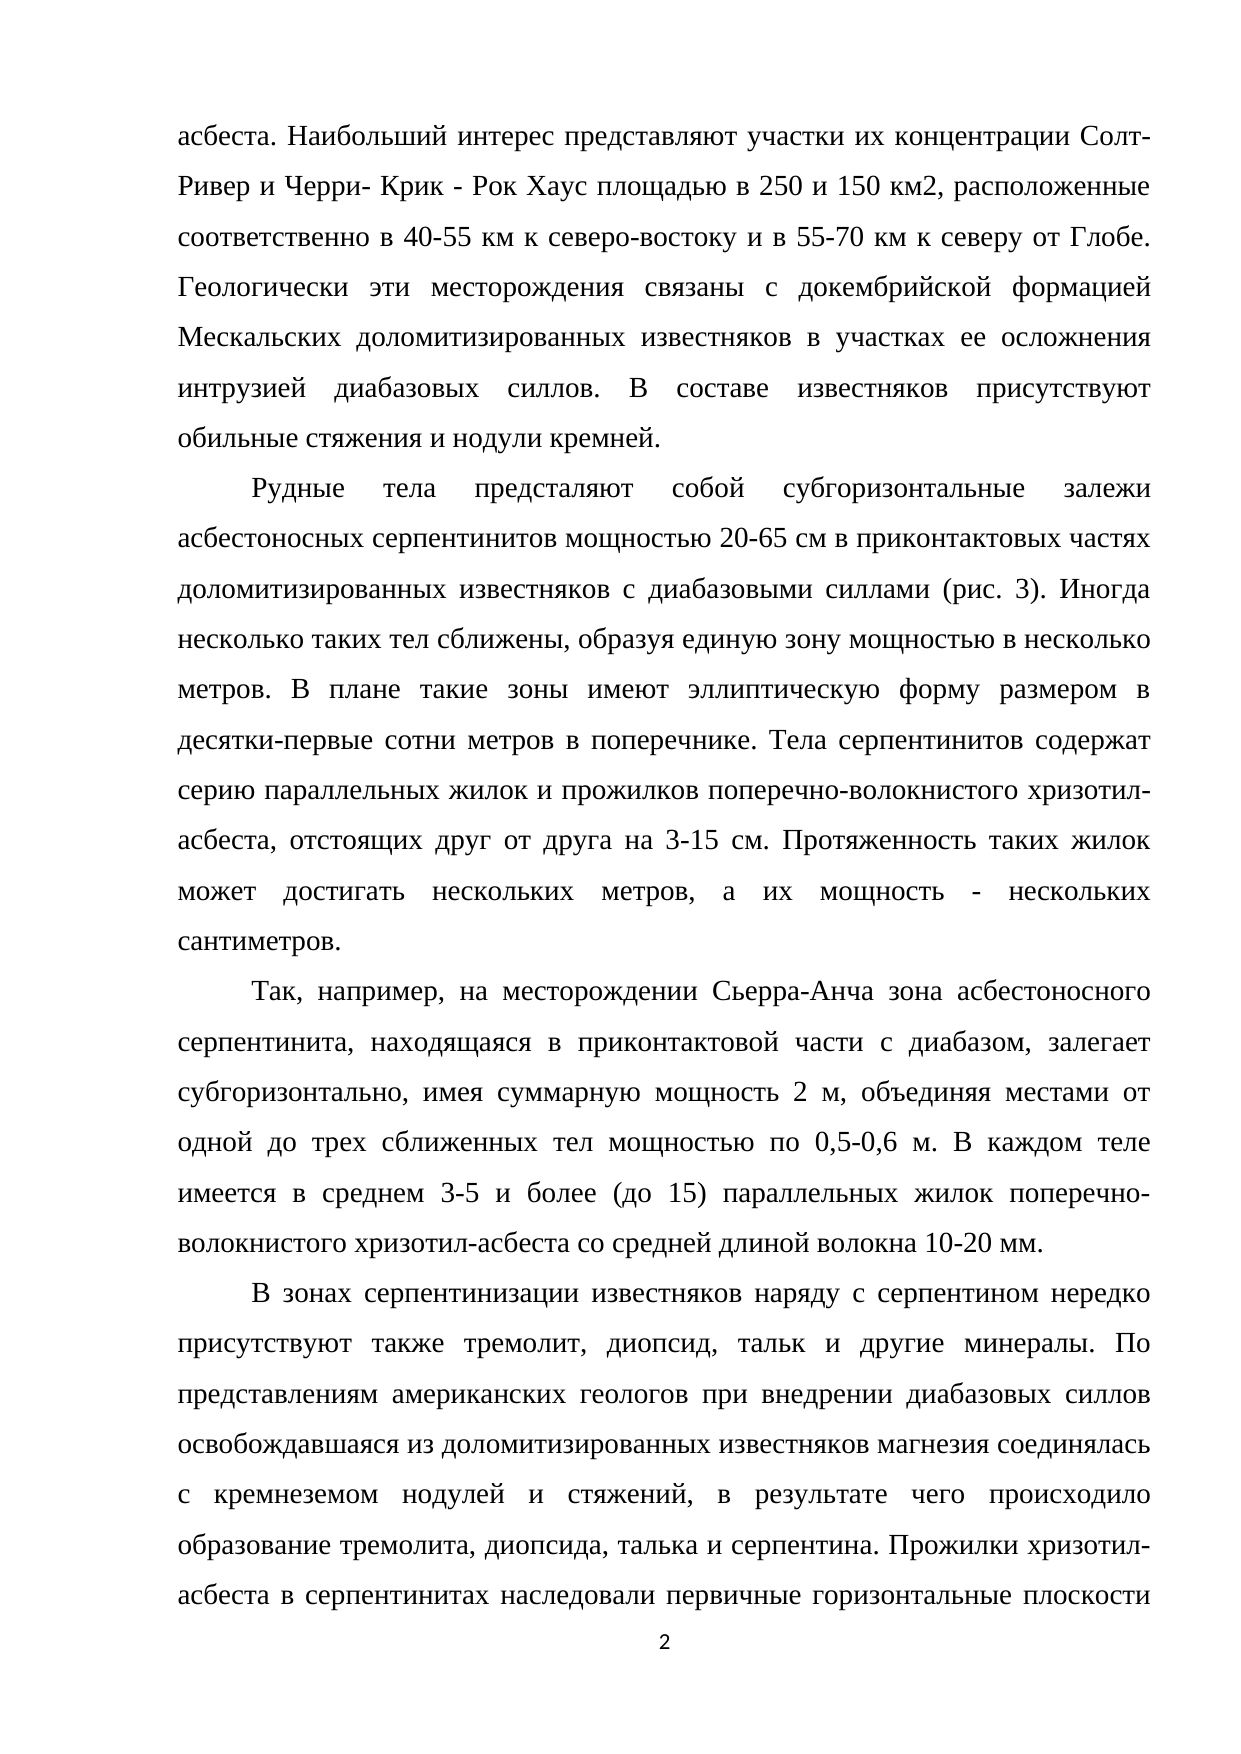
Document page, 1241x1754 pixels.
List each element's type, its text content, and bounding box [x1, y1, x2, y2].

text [177, 118, 1152, 453]
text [177, 1275, 1152, 1611]
text Рудные тела предсталяют собой субгоризонтальные залежи асбестоносных серпентинитов мощностью 20-65 см в приконтактовых частях доломитизированных известняков с диабазовыми силлами (рис. 3). Иногда несколько таких тел сближены, образуя единую зону мощностью в несколько метров. В плане такие зоны имеют эллиптическую форму размером в десятки-первые сотни метров в поперечнике. Тела серпентинитов содержат серию параллельных жилок и прожилков поперечно-волокнистого хризотил-асбеста, отстоящих друг от друга на 3-15 см. Протяженность таких жилок может достигать нескольких метров, а их мощность - нескольких сантиметров. [177, 470, 1152, 957]
text Так, например, на месторождении Сьерра-Анча зона асбестоносного серпентинита, находящаяся в приконтактовой части с диабазом, залегает субгоризонтально, имея суммарную мощность 2 м, объединяя местами от одной до трех сближенных тел мощностью по 0,5-0,6 м. В каждом теле имеется в среднем 3-5 и более (до 15) параллельных жилок поперечно-волокнистого хризотил-асбеста со средней длиной волокна 10-20 мм. [177, 973, 1152, 1258]
